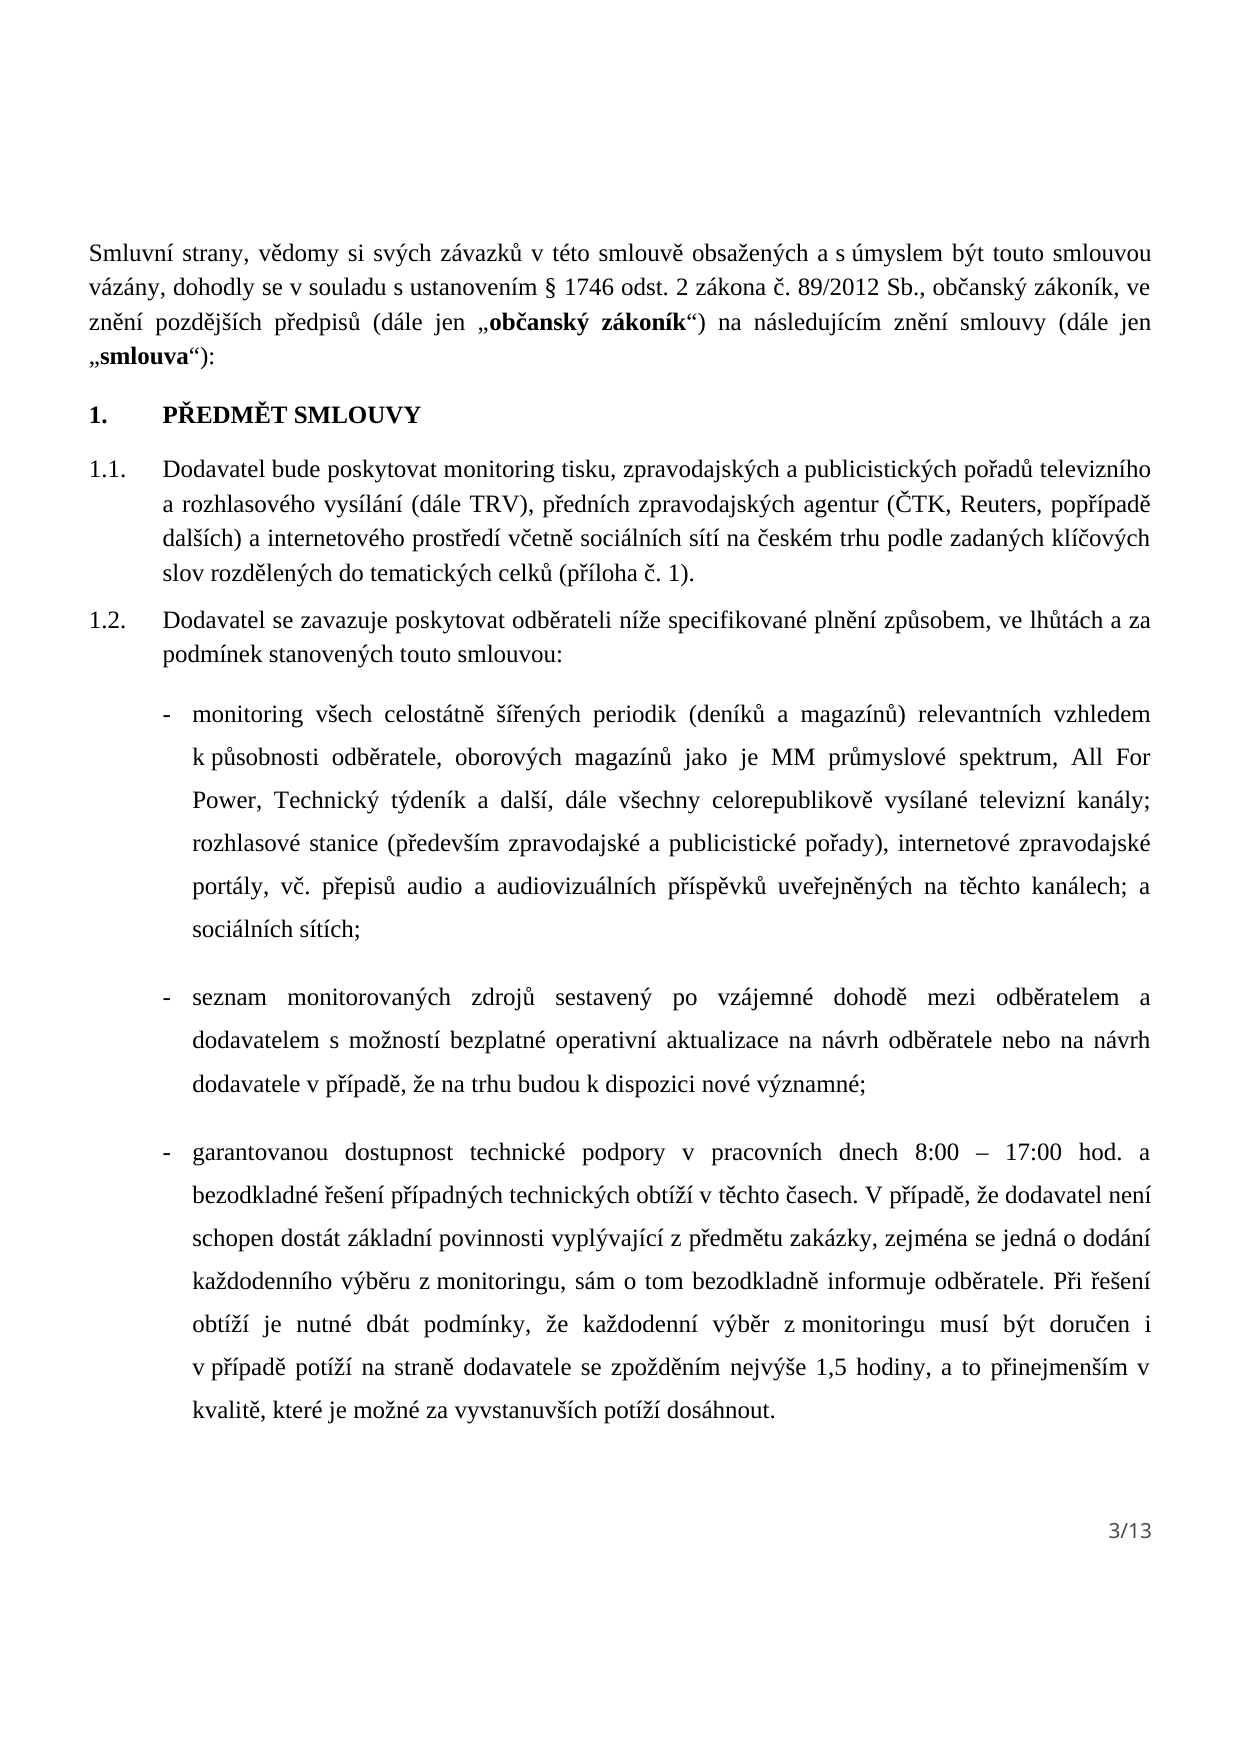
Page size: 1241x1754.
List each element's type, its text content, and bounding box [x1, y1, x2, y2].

text Dodavatel bude poskytovat monitoring tisku, zpravodajských a publicistických pořadů televizního a rozhlasového vysílání (dále TRV), předních zpravodajských agentur (ČTK, Reuters, popřípadě dalších) a internetového prostředí včetně sociálních sítí na českém trhu podle zadaných klíčových slov rozdělených do tematických celků (příloha č. 1). [89, 454, 1152, 587]
text Dodavatel se zavazuje poskytovat odběrateli níže specifikované plnění způsobem, ve lhůtách a za podmínek stanovených touto smlouvou: [89, 605, 1152, 668]
list garantovanou dostupnost technické podpory v pracovních dnech 8:00 – 17:00 hod. a bezodkladné řešení případných technických obtíží v těchto časech. V případě, že dodavatel není schopen dostát základní povinnosti vyplývající z předmětu zakázky, zejména se jedná o dodání každodenního výběru z monitoringu, sám o tom bezodkladně informuje odběratele. Při řešení obtíží je nutné dbát podmínky, že každodenní výběr z monitoringu musí být doručen i v případě potíží na straně dodavatele se zpožděním nejvýše 1,5 hodiny, a to přinejmenším v kvalitě, které je možné za vyvstanuvších potíží dosáhnout. [162, 1137, 1152, 1424]
text PŘEDMĚT SMLOUVY [89, 401, 1152, 429]
text Smluvní strany, vědomy si svých závazků v této smlouvě obsažených a s úmyslem být touto smlouvou vázány, dohodly se v souladu s ustanovením § 1746 odst. 2 zákona č. 89/2012 Sb., občanský zákoník, ve znění pozdějších předpisů (dále jen „občanský zákoník“) na následujícím znění smlouvy (dále jen „smlouva“): [89, 238, 1152, 370]
list monitoring všech celostátně šířených periodik (deníků a magazínů) relevantních vzhledem k působnosti odběratele, oborových magazínů jako je MM průmyslové spektrum, All For Power, Technický týdeník a další, dále všechny celorepublikově vysílané televizní kanály; rozhlasové stanice (především zpravodajské a publicistické pořady), internetové zpravodajské portály, vč. přepisů audio a audiovizuálních příspěvků uveřejněných na těchto kanálech; a sociálních sítích; [162, 699, 1152, 943]
list seznam monitorovaných zdrojů sestavený po vzájemné dohodě mezi odběratelem a dodavatelem s možností bezplatné operativní aktualizace na návrh odběratele nebo na návrh dodavatele v případě, že na trhu budou k dispozici nové významné; [162, 982, 1152, 1097]
